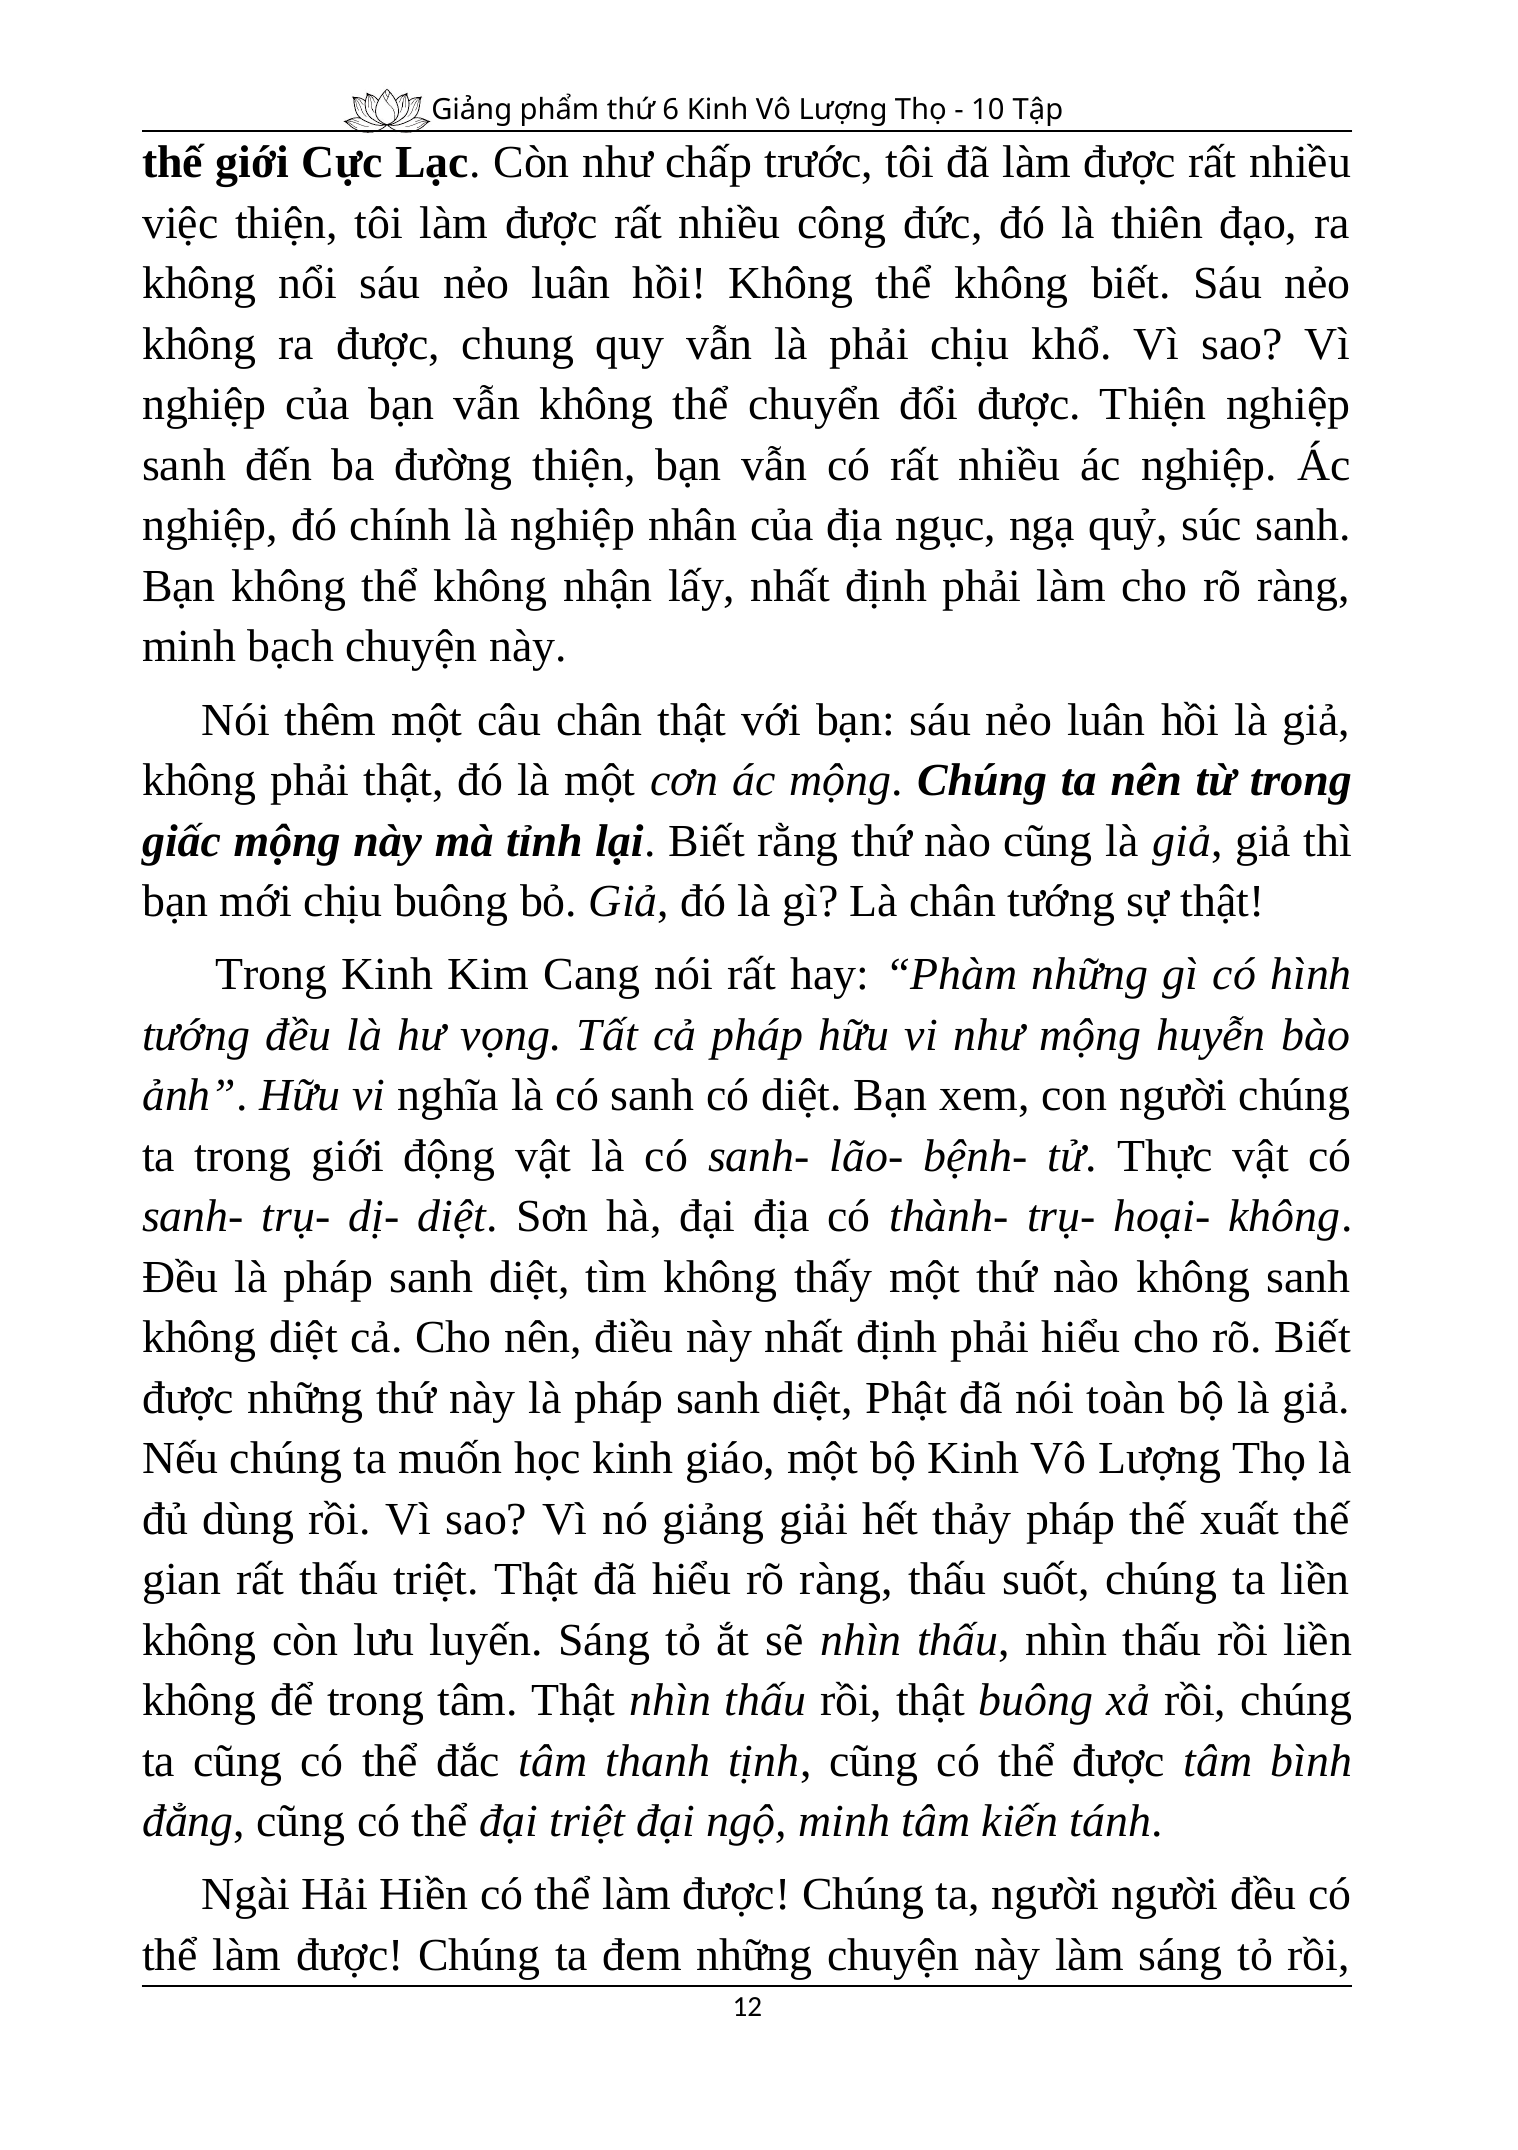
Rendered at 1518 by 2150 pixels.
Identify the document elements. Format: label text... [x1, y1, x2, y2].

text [142, 135, 1352, 672]
picture [342, 85, 432, 130]
text Trong Kinh Kim Cang nói rất hay: “Phàm những gì có hình tướng đều là hư vọng. Tất cả pháp hữu vi như mộng huyễn bào ảnh”. Hữu vi nghĩa là có sanh có diệt. Bạn xem, con người chúng ta trong giới động vật là có sanh- lão- bệnh- tử. Thực vật có sanh- trụ- dị- diệt. Sơn hà, đại địa có thành- trụ- hoại- không. Đều là pháp sanh diệt, tìm không thấy một thứ nào không sanh không diệt cả. Cho nên, điều này nhất định phải hiểu cho rõ. Biết được những thứ này là pháp sanh diệt, Phật đã nói toàn bộ là giả. Nếu chúng ta muốn học kinh giáo, một bộ Kinh Vô Lượng Thọ là đủ dùng rồi. Vì sao? Vì nó giảng giải hết thảy pháp thế xuất thế gian rất thấu triệt. Thật đã hiểu rõ ràng, thấu suốt, chúng ta liền không còn lưu luyến. Sáng tỏ ắt sẽ nhìn thấu, nhìn thấu rồi liền không để trong tâm. Thật nhìn thấu rồi, thật buông xả rồi, chúng ta cũng có thể đắc tâm thanh tịnh, cũng có thể được tâm bình đẳng, cũng có thể đại triệt đại ngộ, minh tâm kiến tánh. [142, 947, 1352, 1847]
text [142, 1867, 1352, 1980]
text Nói thêm một câu chân thật với bạn: sáu nẻo luân hồi là giả, không phải thật, đó là một cơn ác mộng. Chúng ta nên từ trong giấc mộng này mà tỉnh lại. Biết rằng thứ nào cũng là giả, giả thì bạn mới chịu buông bỏ. Giả, đó là gì? Là chân tướng sự thật! [142, 692, 1352, 926]
